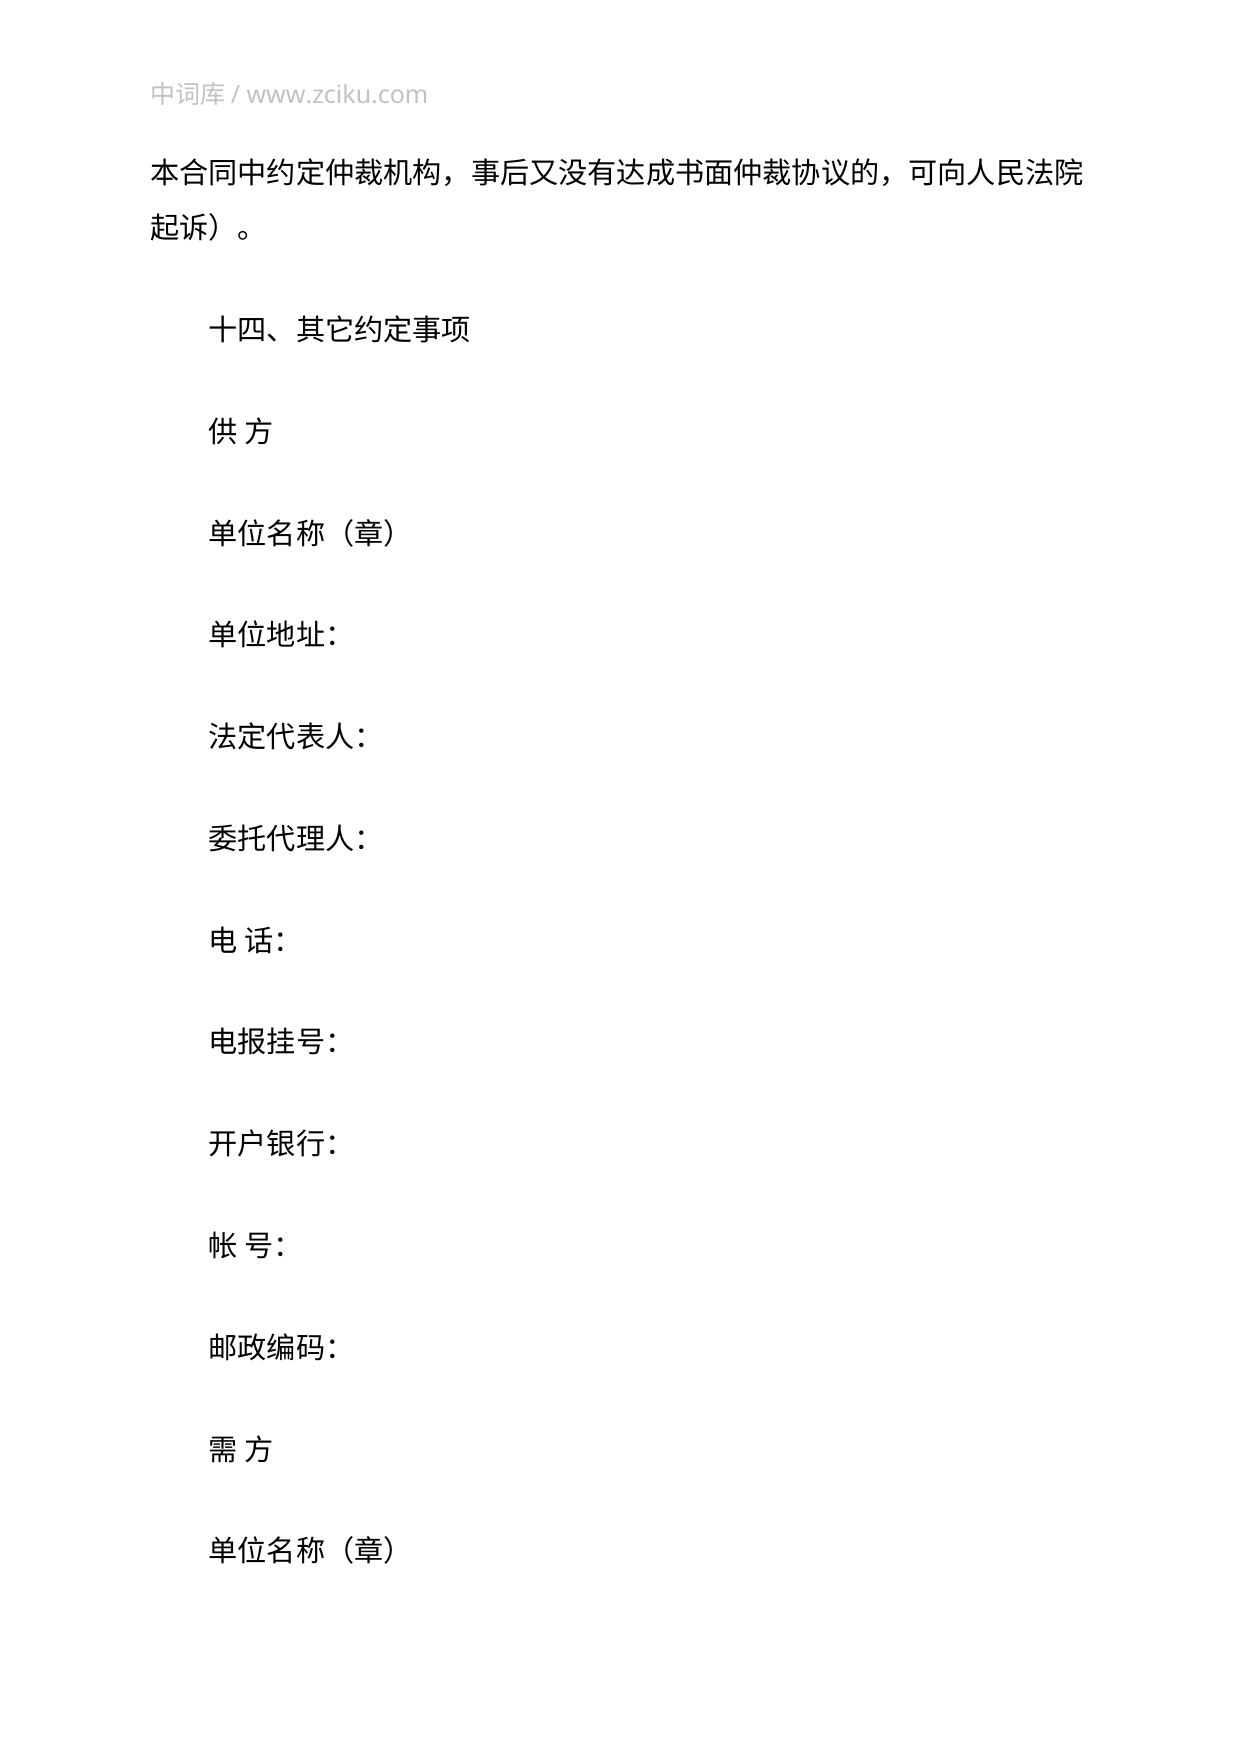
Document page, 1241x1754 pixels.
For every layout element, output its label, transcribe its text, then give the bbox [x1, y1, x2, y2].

text 邮政编码： [150, 1324, 1090, 1367]
text 电 话： [150, 917, 1090, 959]
text 供 方 [150, 408, 1090, 451]
text 单位地址： [150, 612, 1090, 654]
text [150, 150, 1090, 247]
text 需 方 [150, 1426, 1090, 1468]
text 单位名称（章） [150, 510, 1090, 552]
text 委托代理人： [150, 816, 1090, 858]
text 开户银行： [150, 1121, 1090, 1163]
text 单位名称（章） [150, 1528, 1090, 1570]
text 十四、其它约定事项 [150, 307, 1090, 349]
text 帐 号： [150, 1223, 1090, 1265]
text 电报挂号： [150, 1019, 1090, 1061]
text 法定代表人： [150, 714, 1090, 756]
